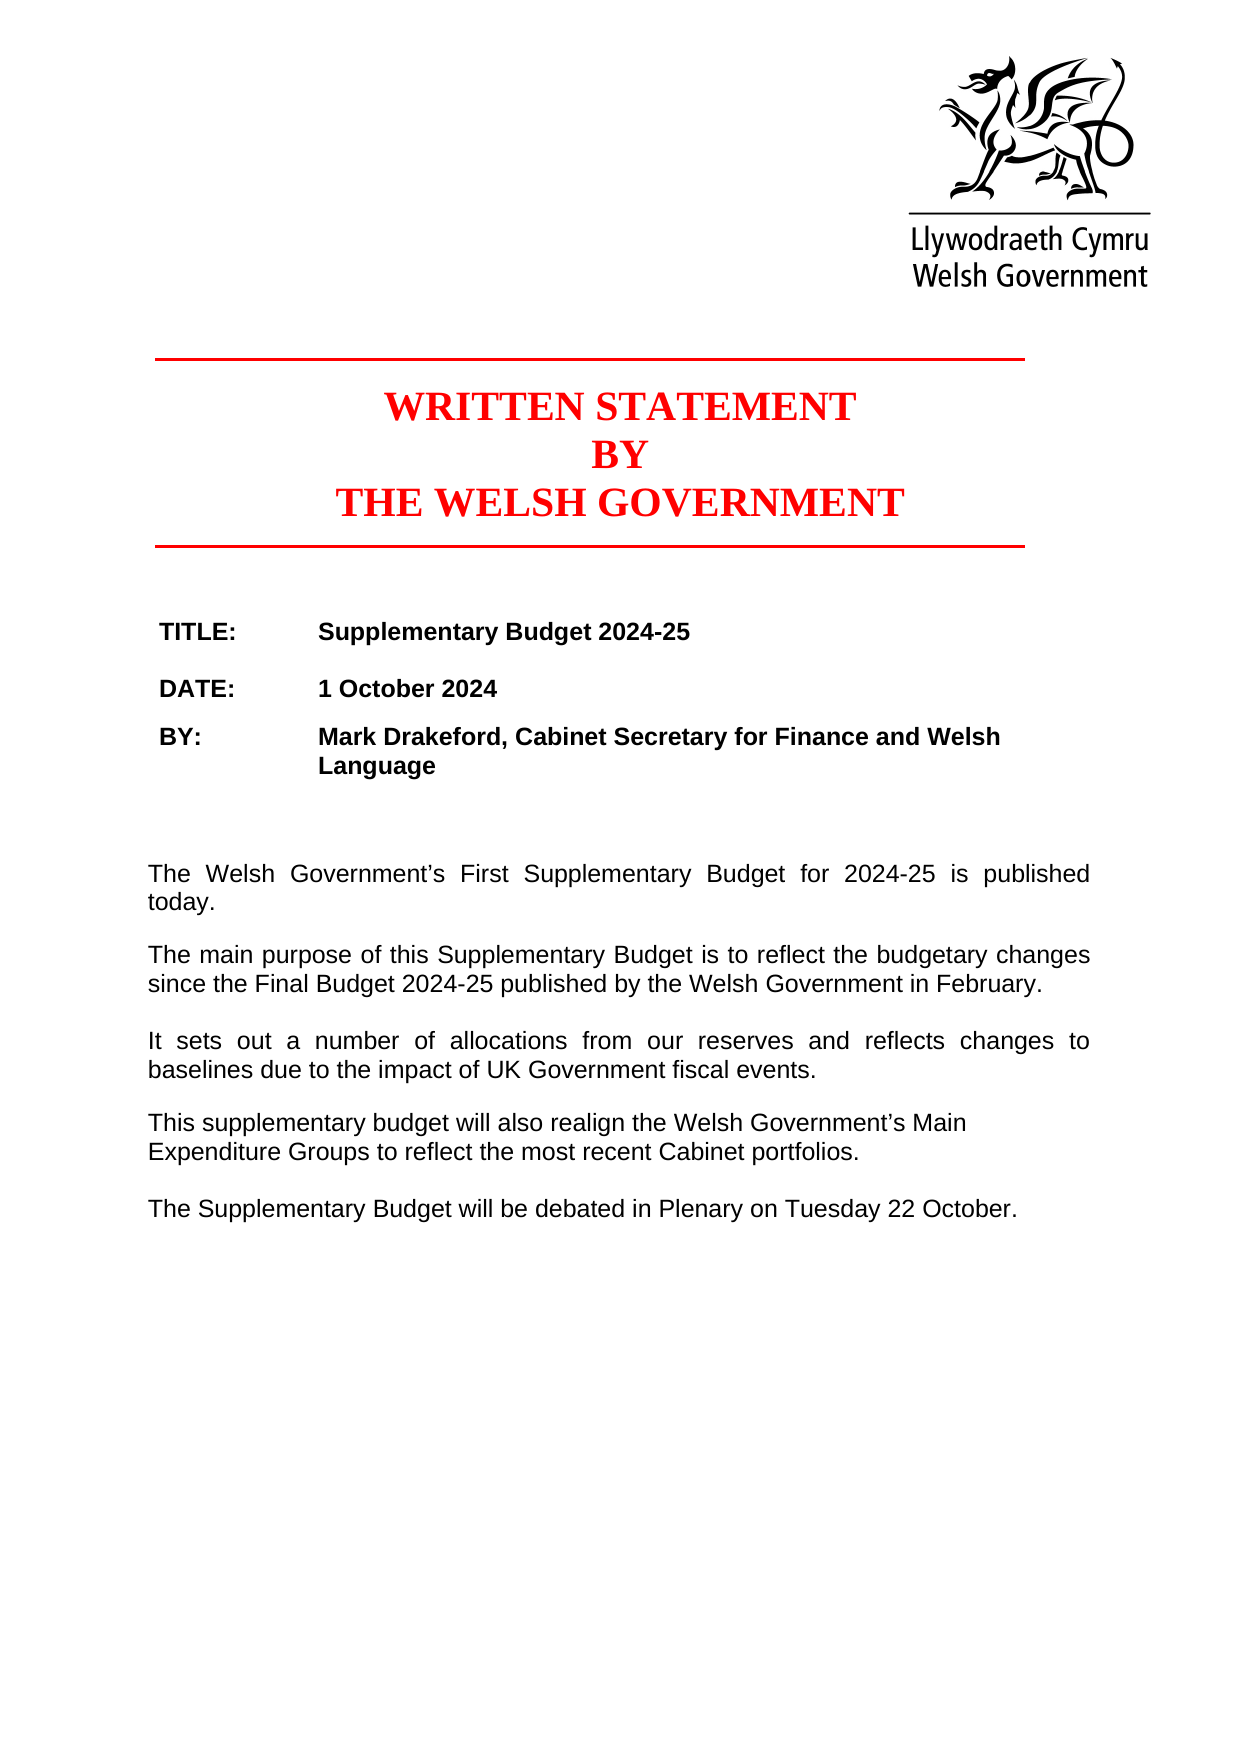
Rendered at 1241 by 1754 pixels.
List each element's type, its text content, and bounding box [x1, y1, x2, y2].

text The Welsh Government’s First Supplementary Budget for 2024-25 is published today. [148, 859, 1092, 916]
table_cell Mark Drakeford, Cabinet Secretary for Finance and Welsh Language [307, 722, 1051, 825]
table_header Supplementary Budget 2024-25 [307, 617, 1051, 646]
text The Supplementary Budget will be debated in Plenary on Tuesday 22 October. [148, 1194, 1092, 1223]
text This supplementary budget will also realign the Welsh Government’s Main Expenditure Groups to reflect the most recent Cabinet portfolios. [148, 1108, 1092, 1165]
table_header TITLE: [148, 617, 307, 646]
text The main purpose of this Supplementary Budget is to reflect the budgetary changes since the Final Budget 2024-25 published by the Welsh Government in February. [148, 940, 1092, 998]
subtitle WRITTEN STATEMENT [148, 382, 1092, 430]
text It sets out a number of allocations from our reserves and reflects changes to baselines due to the impact of UK Government fiscal events. [148, 1026, 1092, 1084]
subtitle THE WELSH GOVERNMENT [148, 478, 1092, 526]
table_cell DATE: [148, 646, 307, 722]
table_cell BY: [148, 722, 307, 825]
table_cell 1 October 2024 [307, 646, 1051, 722]
picture [908, 56, 1151, 287]
subtitle BY [148, 430, 1092, 478]
